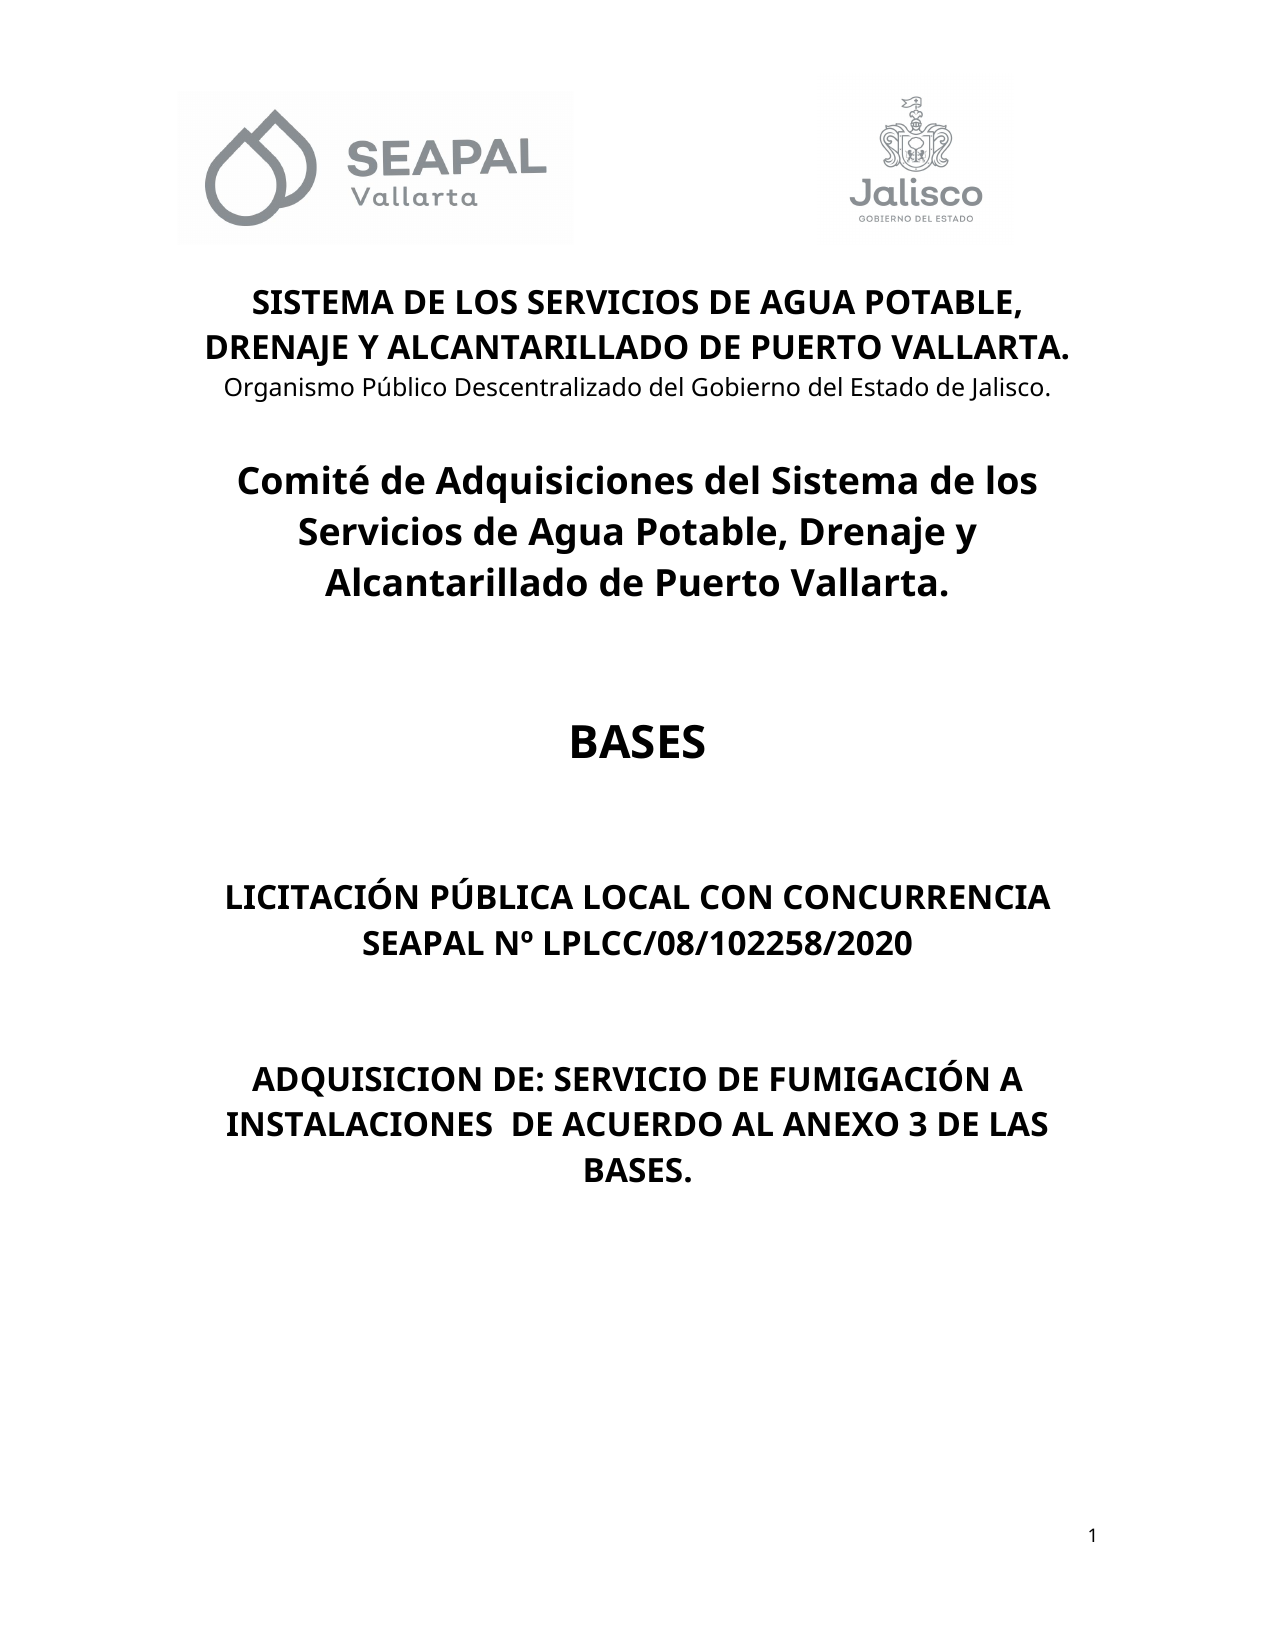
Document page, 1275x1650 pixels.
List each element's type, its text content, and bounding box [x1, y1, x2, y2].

picture [177, 91, 574, 245]
text Organismo Público Descentralizado del Gobierno del Estado de Jalisco. [177, 369, 1098, 403]
text Comité de Adquisiciones del Sistema de los Servicios de Agua Potable, Drenaje y Alcantarillado de Puerto Vallarta. [177, 454, 1098, 607]
picture [817, 73, 1015, 245]
text LICITACIÓN PÚBLICA LOCAL CON CONCURRENCIA [177, 874, 1098, 919]
text BASES [177, 709, 1098, 772]
text SEAPAL Nº LPLCC/08/102258/2020 [177, 919, 1098, 965]
text ADQUISICION DE: SERVICIO DE FUMIGACIÓN A INSTALACIONES DE ACUERDO AL ANEXO 3 DE LAS BASES. [177, 1056, 1098, 1192]
text SISTEMA DE LOS SERVICIOS DE AGUA POTABLE, DRENAJE Y ALCANTARILLADO DE PUERTO VALLARTA. [177, 278, 1098, 369]
